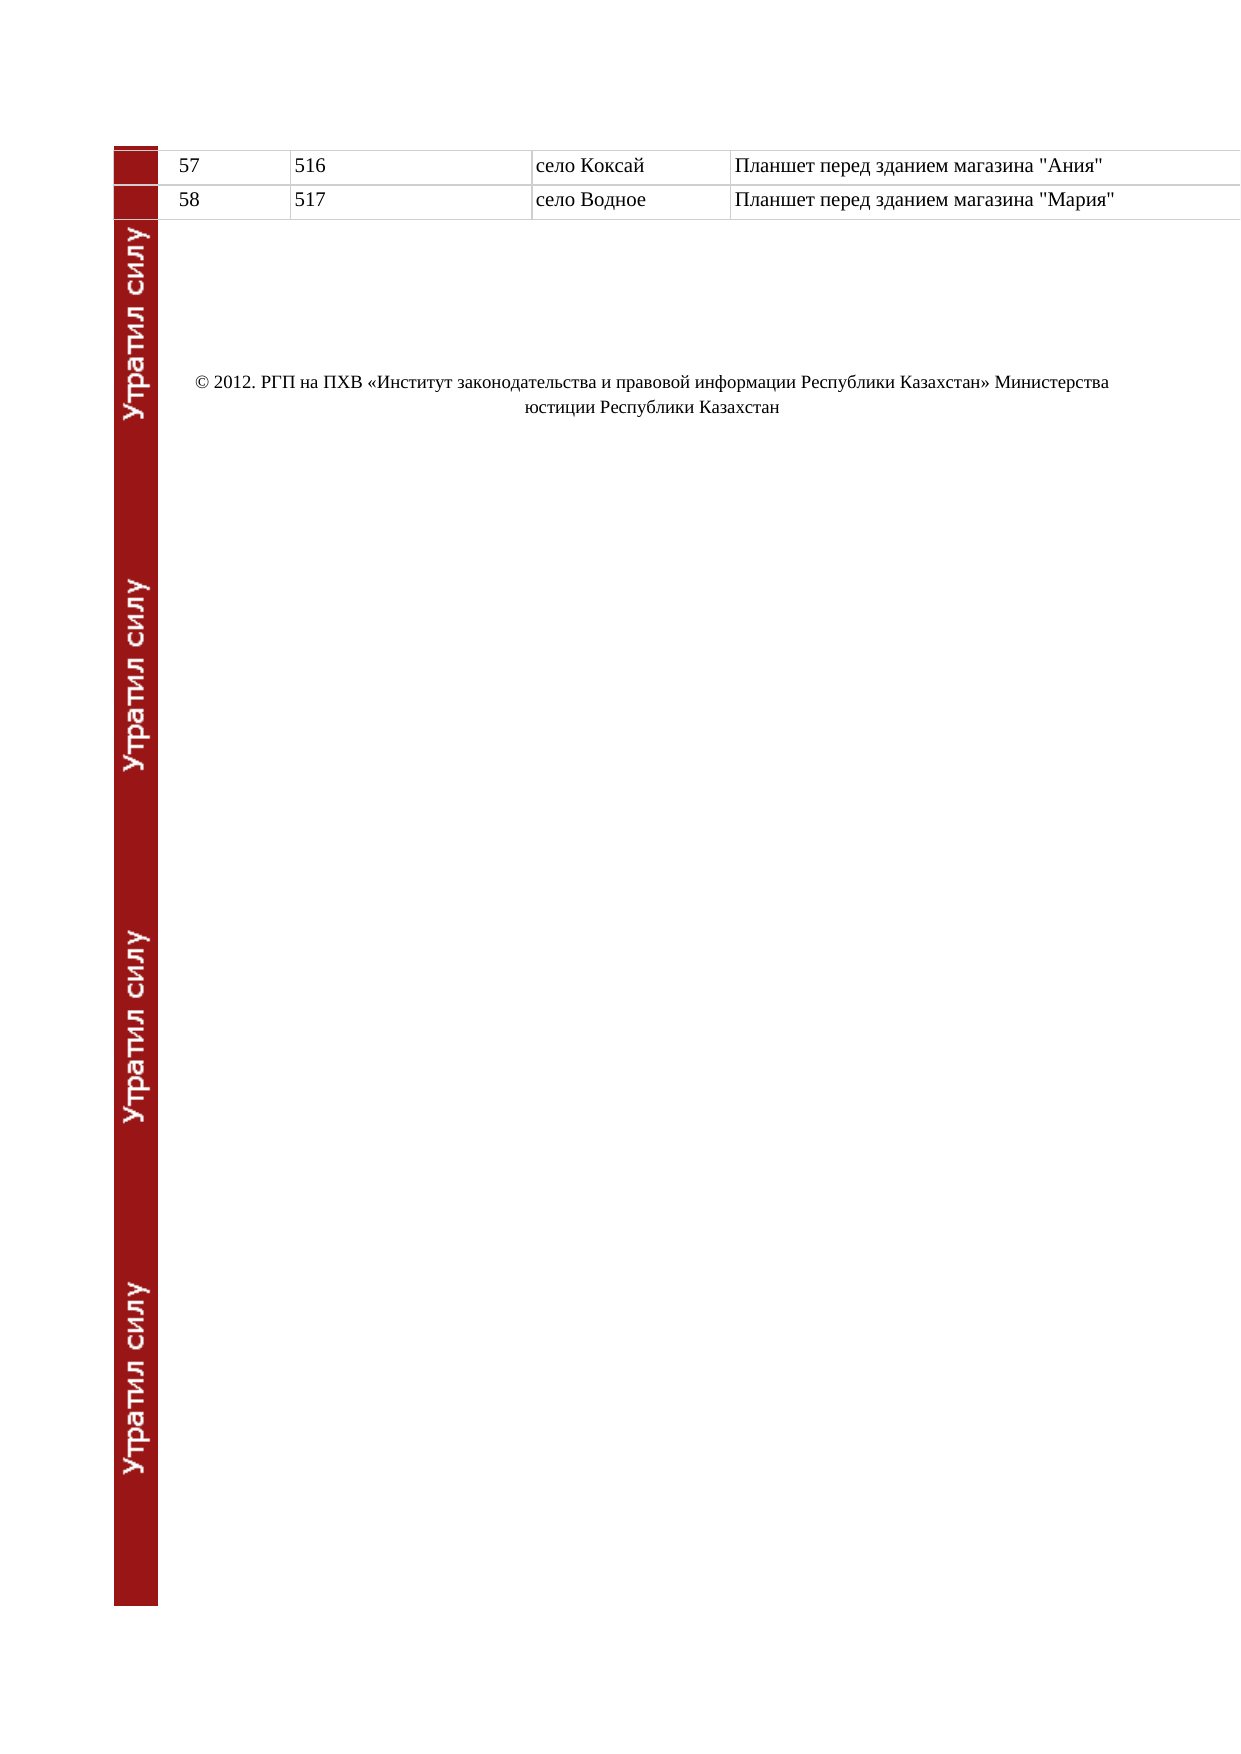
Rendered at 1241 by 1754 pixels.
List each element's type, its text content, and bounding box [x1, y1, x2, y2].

table_cell 516 [291, 151, 531, 184]
table_cell Планшет перед зданием магазина "Ания" [731, 151, 1240, 184]
table_cell село Водное [533, 186, 730, 219]
table_cell село Коксай [533, 151, 730, 184]
table_cell 57 [114, 151, 290, 184]
text © 2012. РГП на ПХВ «Институт законодательства и правовой информации Республики Казахстан» Министерства юстиции Республики Казахстан [112, 371, 1128, 417]
picture [114, 417, 158, 1606]
picture [114, 220, 158, 371]
table_cell 58 [114, 186, 290, 219]
picture [114, 146, 158, 150]
table_cell 517 [291, 186, 531, 219]
table_cell Планшет перед зданием магазина "Мария" [731, 186, 1240, 219]
